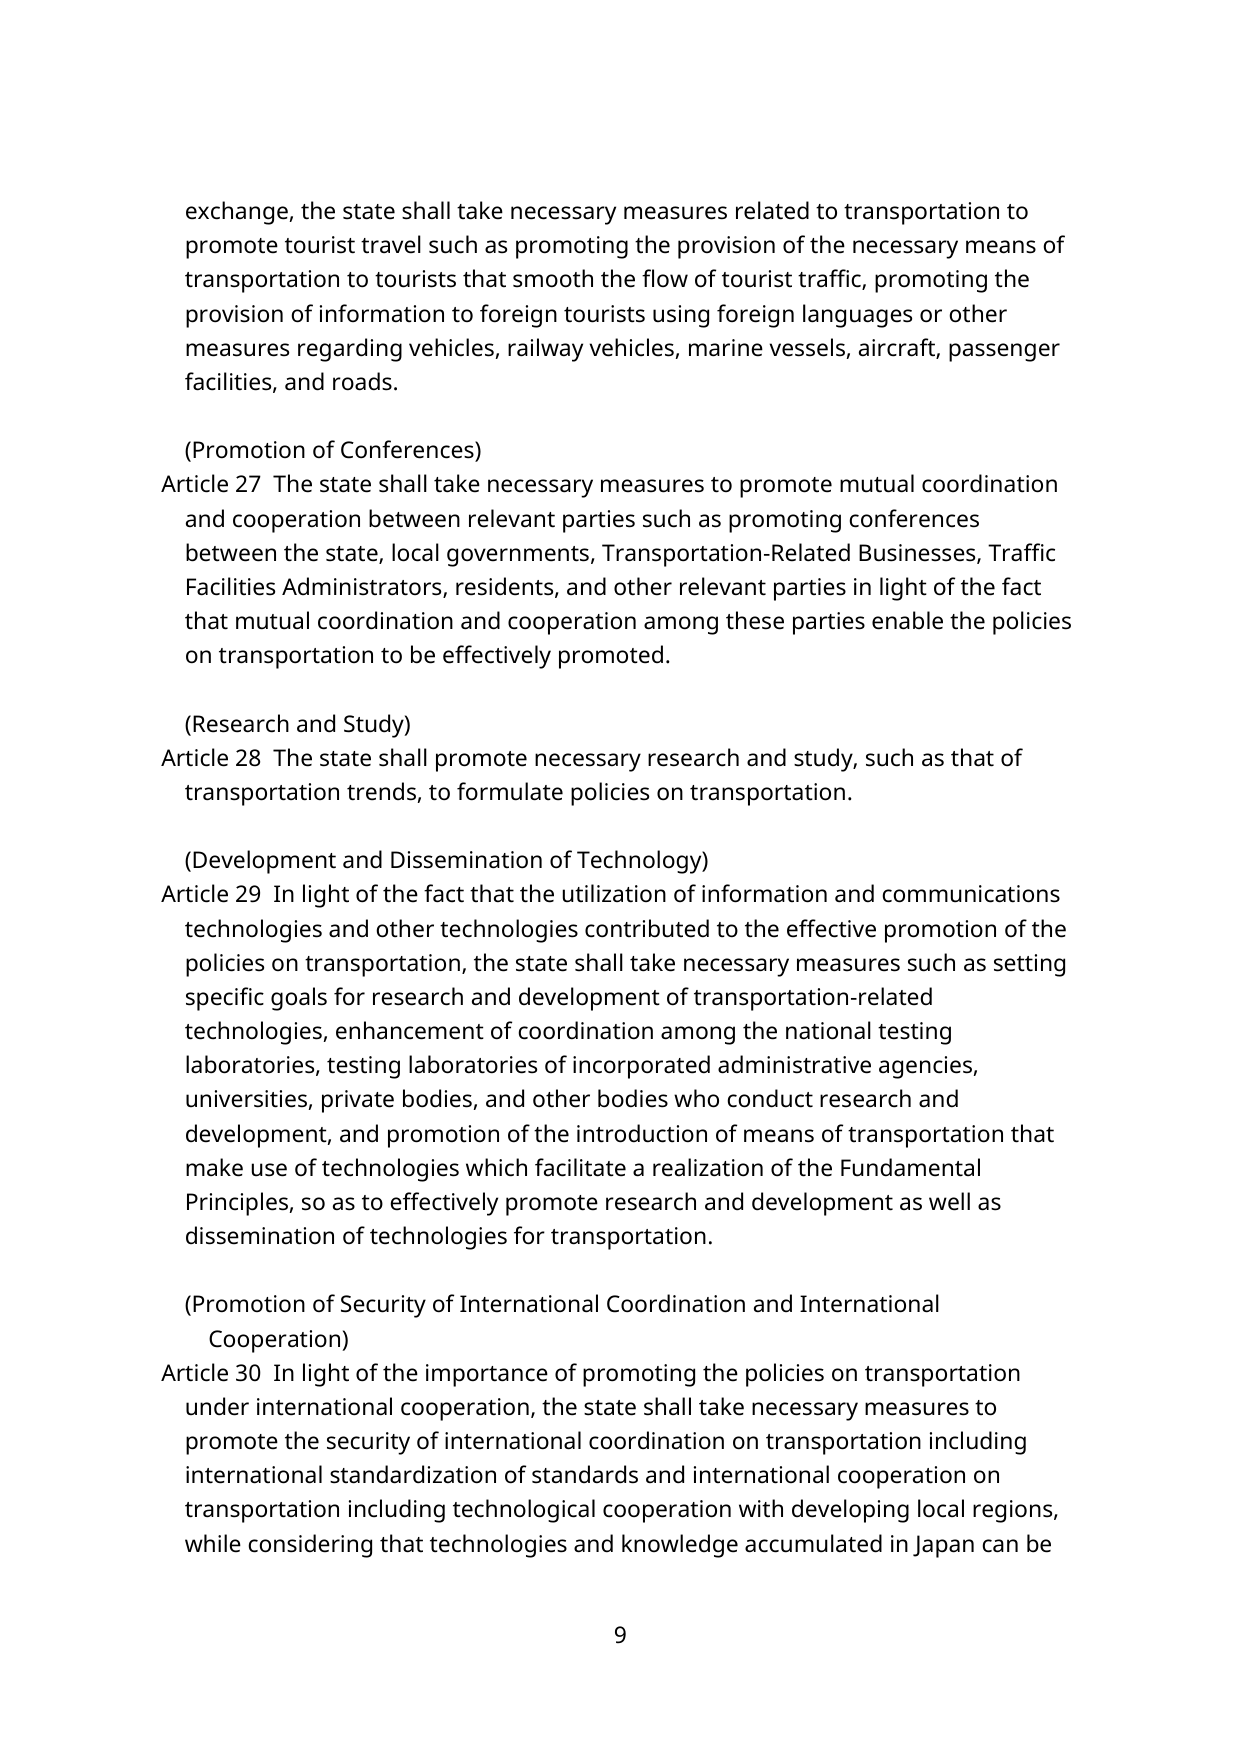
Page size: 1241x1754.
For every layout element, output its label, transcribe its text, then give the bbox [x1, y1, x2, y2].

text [161, 194, 1079, 399]
text Article 27 The state shall take necessary measures to promote mutual coordination and cooperation between relevant parties such as promoting conferences between the state, local governments, Transportation-Related Businesses, Traffic Facilities Administrators, residents, and other relevant parties in light of the fact that mutual coordination and cooperation among these parties enable the policies on transportation to be effectively promoted. [161, 467, 1079, 672]
text (Research and Study) [184, 706, 1079, 740]
text (Promotion of Conferences) [184, 433, 1079, 467]
text (Development and Dissemination of Technology) [184, 843, 1079, 877]
text Article 28 The state shall promote necessary research and study, such as that of transportation trends, to formulate policies on transportation. [161, 740, 1079, 809]
text Article 29 In light of the fact that the utilization of information and communications technologies and other technologies contributed to the effective promotion of the policies on transportation, the state shall take necessary measures such as setting specific goals for research and development of transportation-related technologies, enhancement of coordination among the national testing laboratories, testing laboratories of incorporated administrative agencies, universities, private bodies, and other bodies who conduct research and development, and promotion of the introduction of means of transportation that make use of technologies which facilitate a realization of the Fundamental Principles, so as to effectively promote research and development as well as dissemination of technologies for transportation. [161, 877, 1079, 1253]
text (Promotion of Security of International Coordination and International Cooperation) [184, 1287, 1079, 1355]
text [161, 1355, 1079, 1560]
